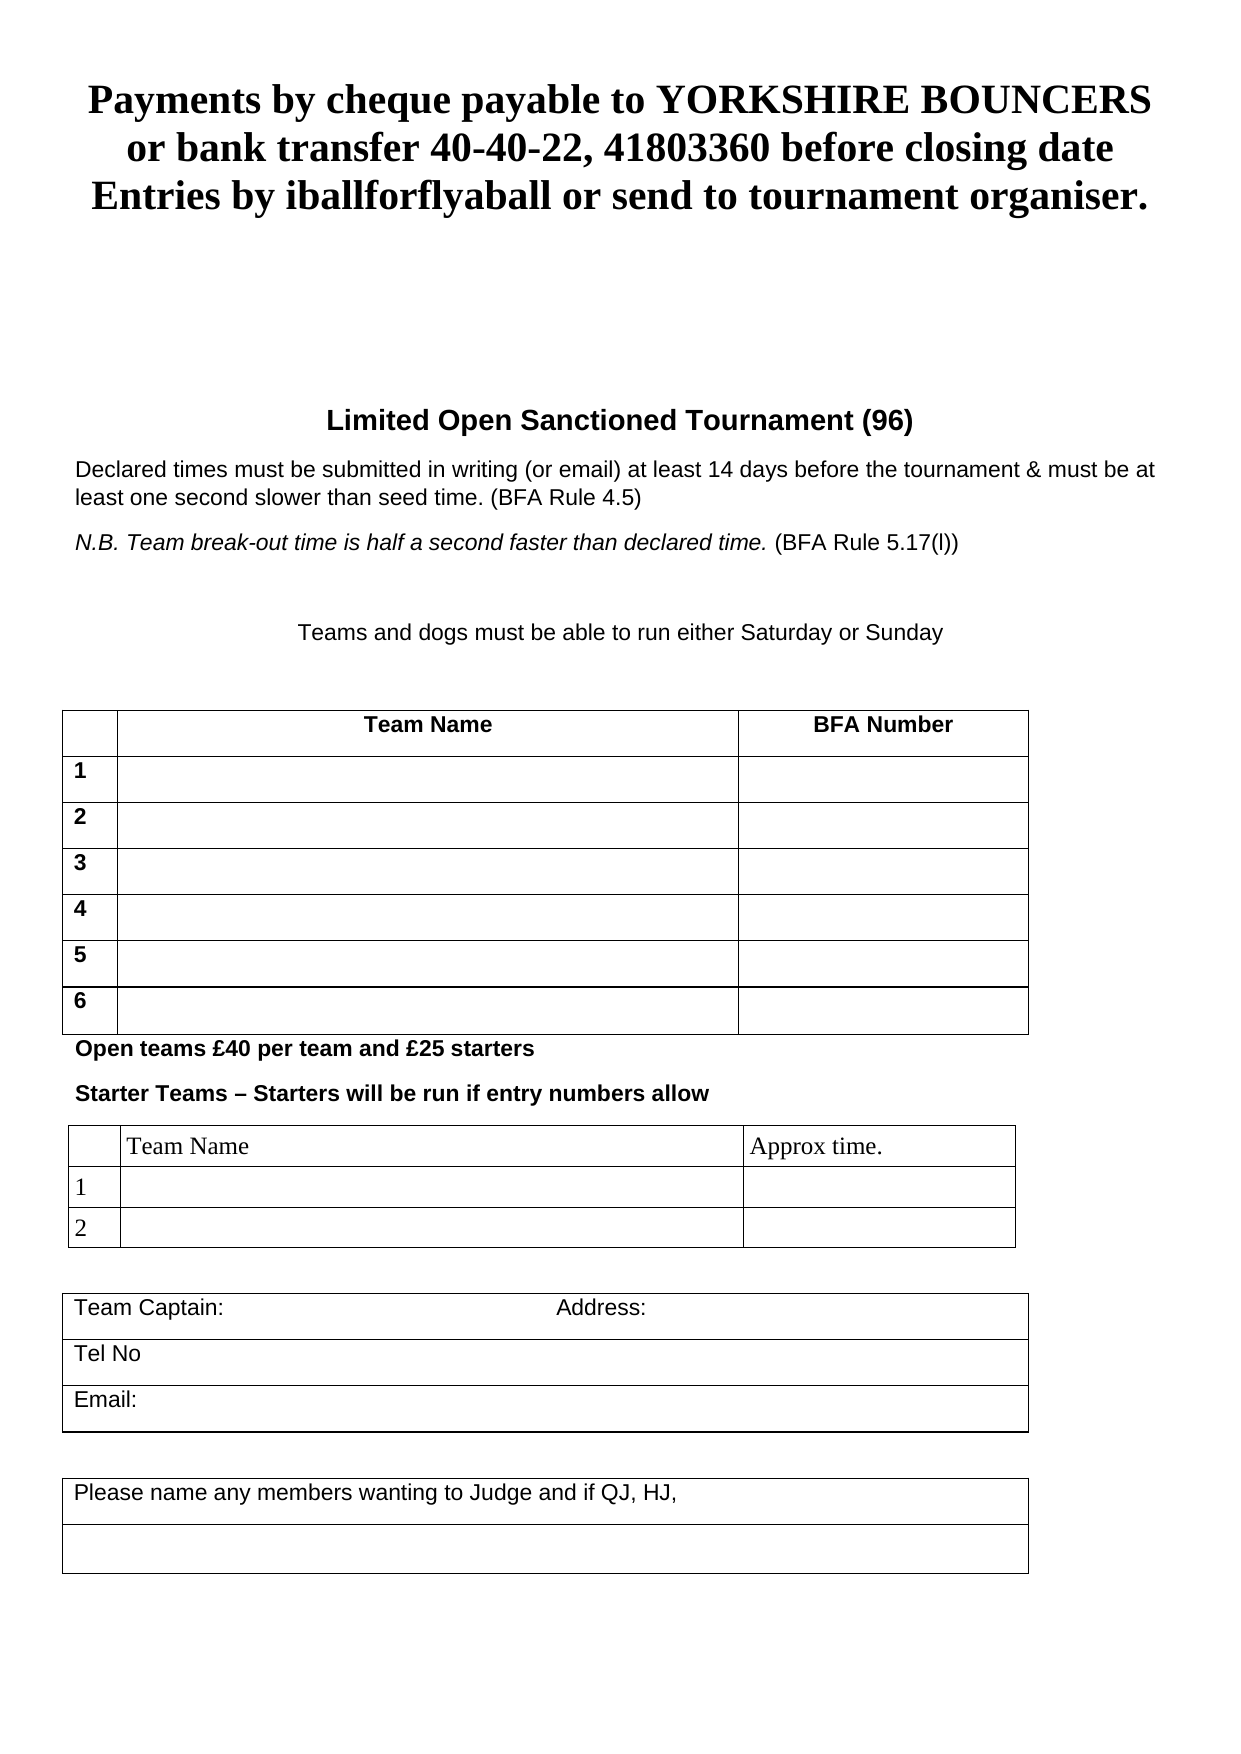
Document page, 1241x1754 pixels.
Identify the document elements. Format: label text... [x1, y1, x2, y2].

table_header Team Name [121, 1126, 743, 1166]
table_cell 4 [63, 895, 117, 940]
table_cell 3 [63, 849, 117, 894]
table_cell 1 [69, 1167, 120, 1207]
table_cell Tel No [63, 1340, 545, 1385]
text Payments by cheque payable to YORKSHIRE BOUNCERS or bank transfer 40-40-22, 41803360 before closing date [75, 75, 1165, 171]
table_header Approx time. [744, 1126, 1015, 1166]
text Declared times must be submitted in writing (or email) at least 14 days before the tournament & must be at least one second slower than seed time. (BFA Rule 4.5) [75, 456, 1165, 510]
table_cell [118, 803, 738, 848]
table_header Team Captain: [63, 1294, 545, 1339]
text Teams and dogs must be able to run either Saturday or Sunday [75, 619, 1165, 646]
table_cell 1 [63, 757, 117, 802]
text Limited Open Sanctioned Tournament (96) [75, 403, 1165, 436]
text Starter Teams – Starters will be run if entry numbers allow [75, 1080, 1165, 1106]
table_cell [739, 895, 1028, 940]
table_cell 6 [63, 988, 117, 1034]
table_cell [118, 757, 738, 802]
table_cell [545, 1340, 1028, 1385]
table_cell 2 [63, 803, 117, 848]
text Open teams £40 per team and £25 starters [75, 1035, 1165, 1061]
table_cell [118, 941, 738, 986]
text Entries by iballforflyaball or send to tournament organiser. [75, 171, 1165, 219]
table_header Please name any members wanting to Judge and if QJ, HJ, [63, 1479, 1028, 1524]
table_cell [739, 941, 1028, 986]
table_header Team Name [118, 711, 738, 756]
table_header Address: [545, 1294, 1028, 1339]
table_cell [739, 849, 1028, 894]
table_header [69, 1126, 120, 1166]
table_cell [739, 757, 1028, 802]
table_cell [739, 988, 1028, 1034]
table_cell Email: [63, 1386, 545, 1431]
table_cell 2 [69, 1208, 120, 1247]
table_cell [744, 1208, 1015, 1247]
table_cell [121, 1167, 743, 1207]
table_header BFA Number [739, 711, 1028, 756]
table_cell [118, 895, 738, 940]
table_cell [744, 1167, 1015, 1207]
table_cell 5 [63, 941, 117, 986]
table_cell [118, 988, 738, 1034]
text N.B. Team break-out time is half a second faster than declared time. (BFA Rule 5.17(l)) [75, 529, 1165, 556]
table_cell [121, 1208, 743, 1247]
table_cell [739, 803, 1028, 848]
table_cell [545, 1386, 1028, 1431]
table_header [63, 711, 117, 756]
table_cell [118, 849, 738, 894]
table_cell [63, 1525, 1028, 1573]
